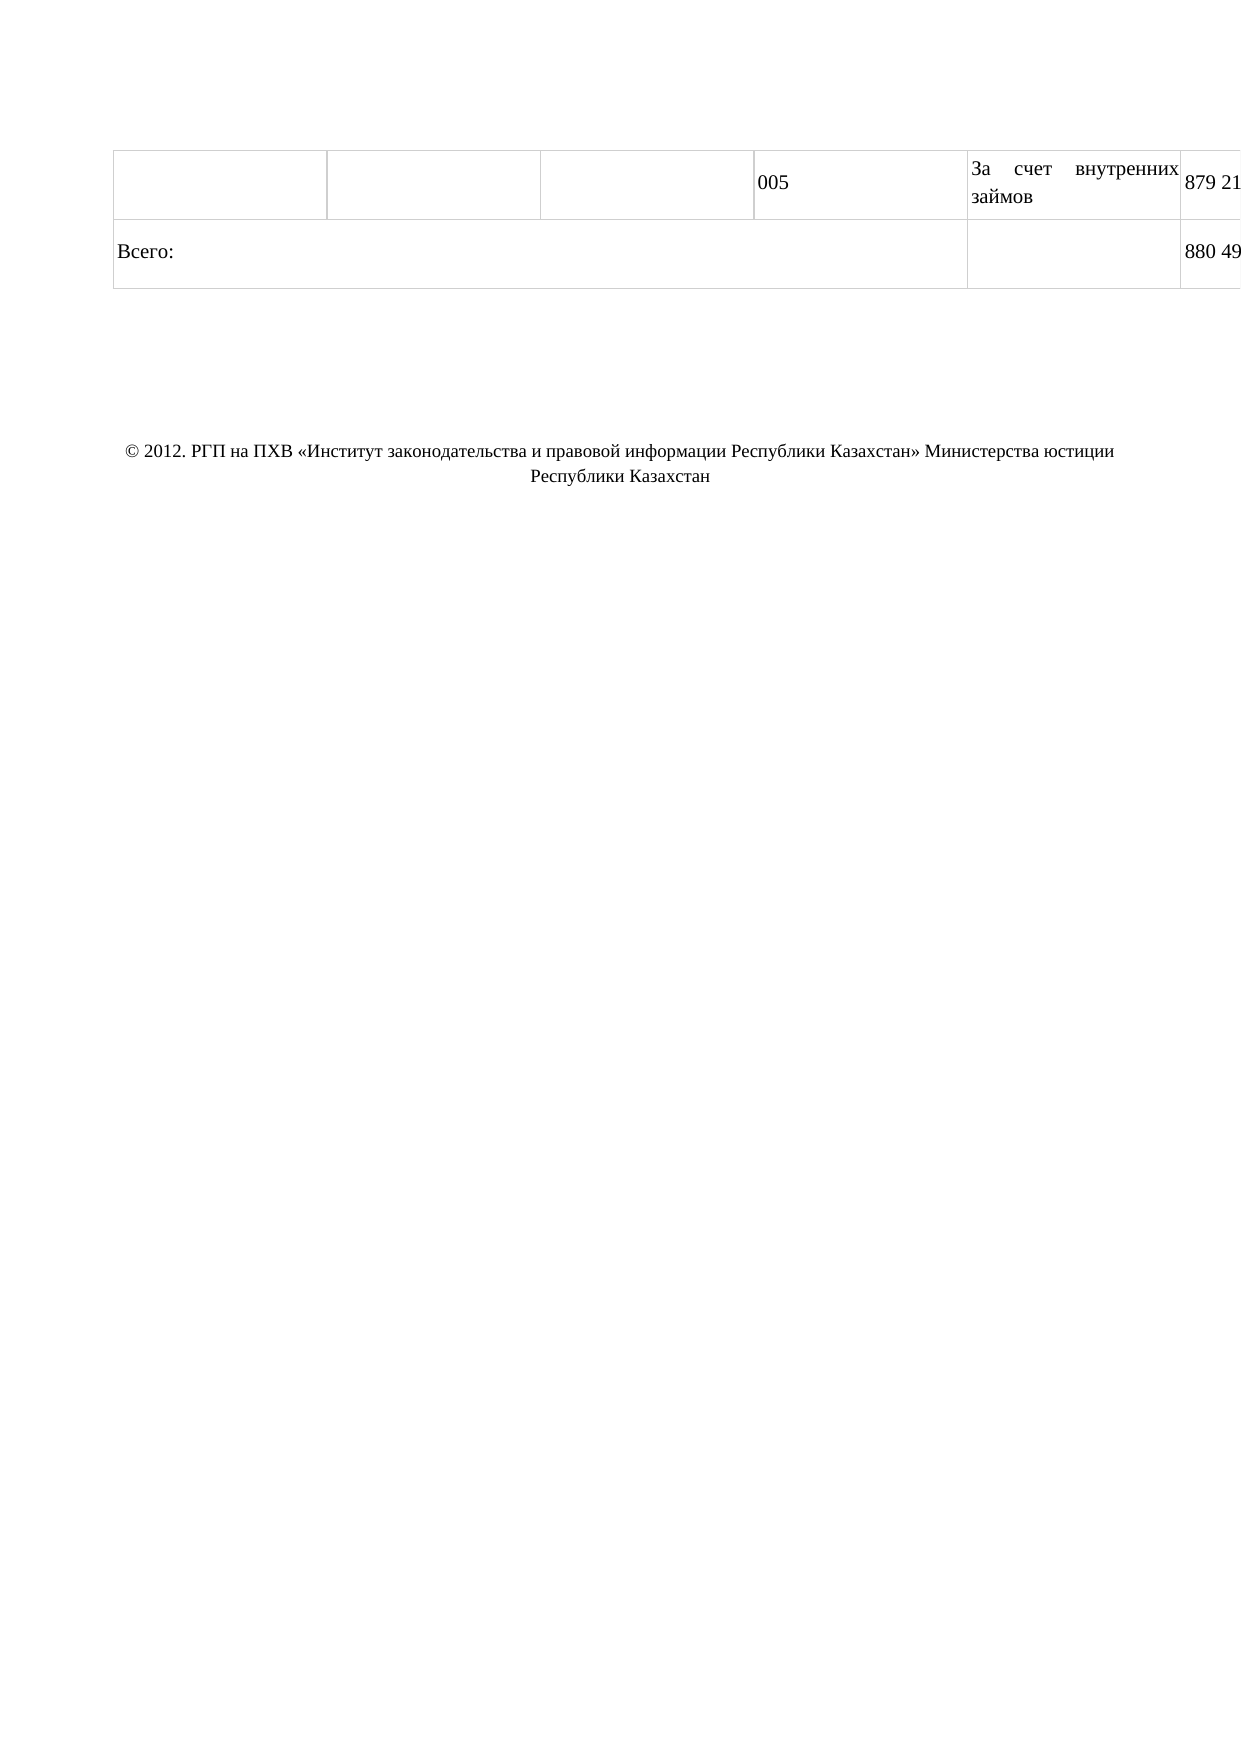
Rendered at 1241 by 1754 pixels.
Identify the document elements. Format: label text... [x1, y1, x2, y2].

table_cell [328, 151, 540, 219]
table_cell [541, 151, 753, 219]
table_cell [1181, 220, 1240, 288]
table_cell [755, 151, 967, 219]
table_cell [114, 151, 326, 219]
text © 2012. РГП на ПХВ «Институт законодательства и правовой информации Республики Казахстан» Министерства юстиции Республики Казахстан [112, 440, 1128, 487]
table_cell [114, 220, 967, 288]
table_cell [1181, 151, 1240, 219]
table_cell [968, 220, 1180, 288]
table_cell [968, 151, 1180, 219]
